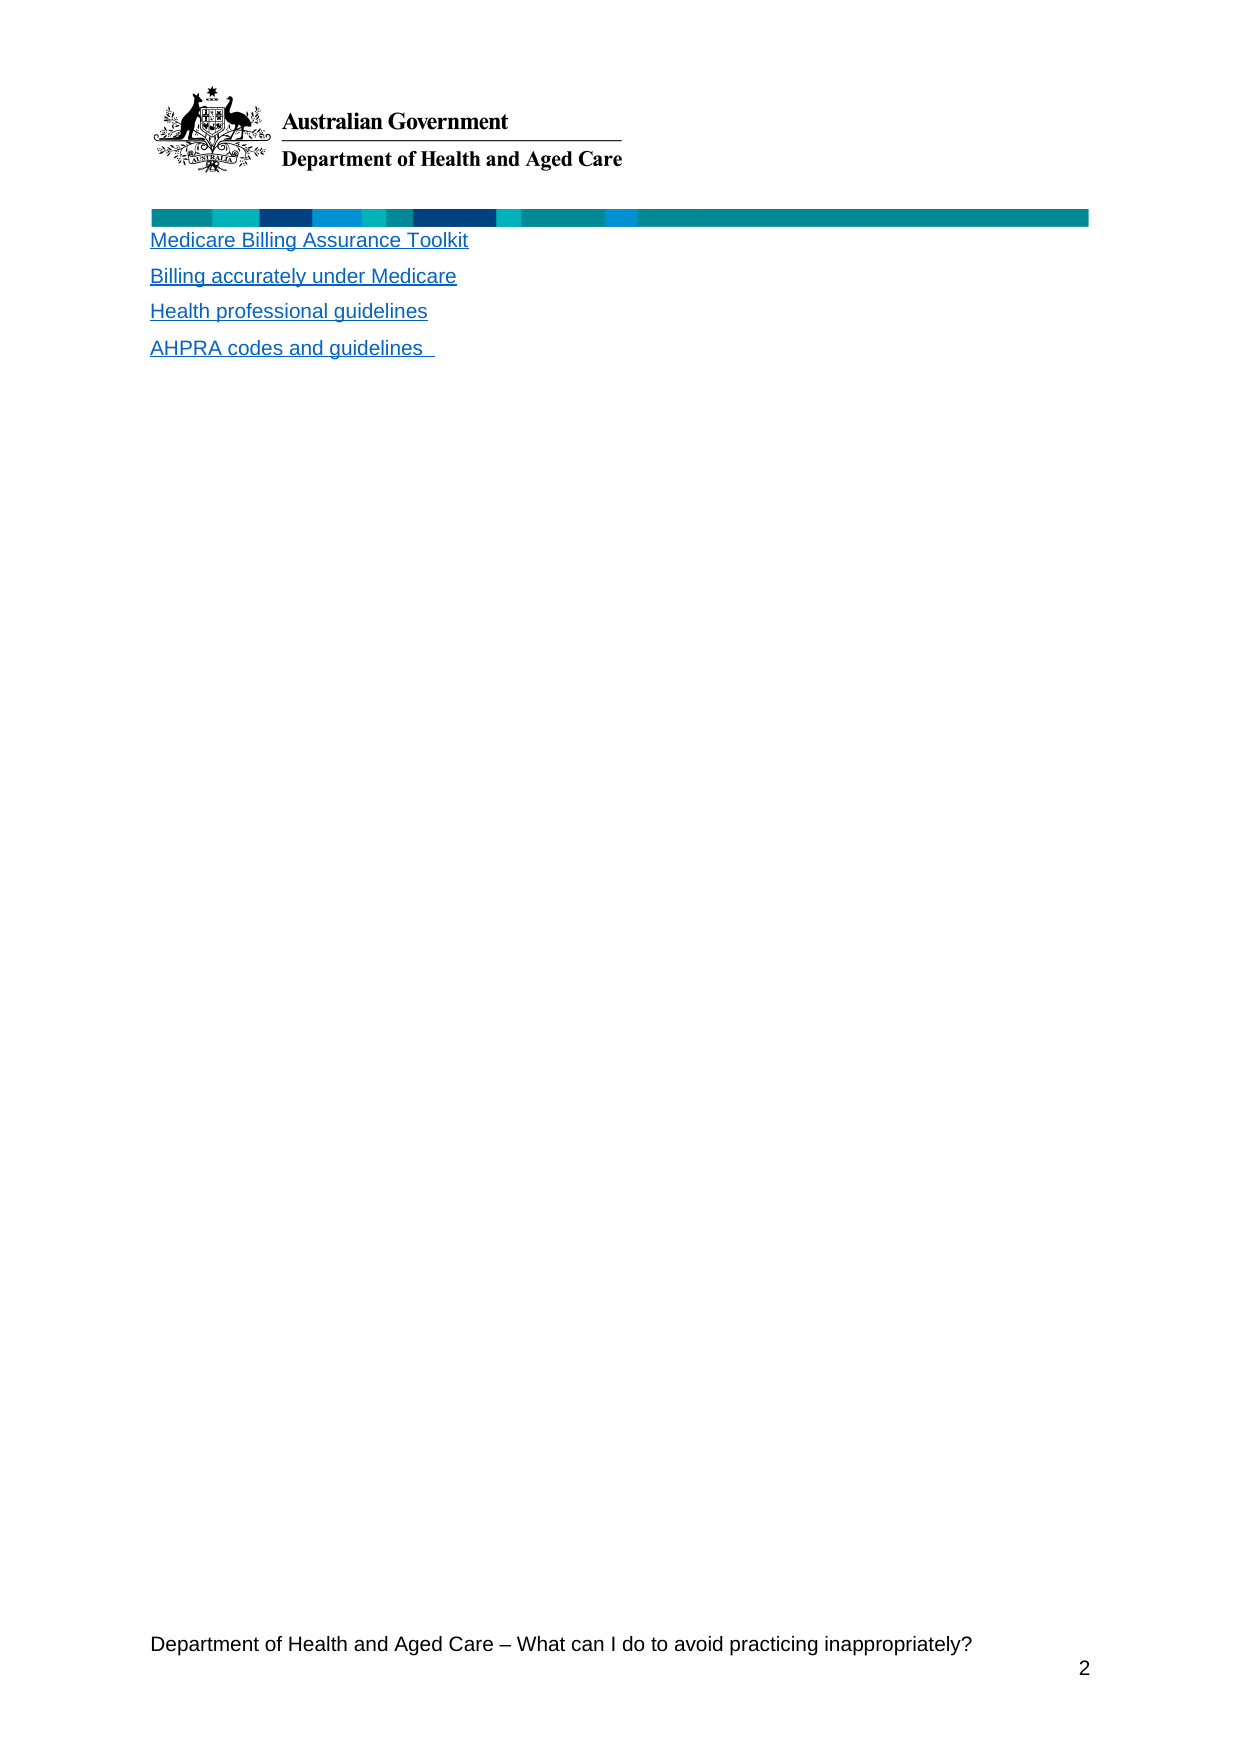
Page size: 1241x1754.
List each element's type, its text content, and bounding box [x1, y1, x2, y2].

picture [150, 86, 1091, 228]
text AHPRA codes and guidelines [150, 335, 1086, 359]
text Billing accurately under Medicare [150, 263, 1086, 287]
text Medicare Billing Assurance Toolkit [150, 228, 1086, 251]
text Health professional guidelines [150, 299, 1086, 323]
